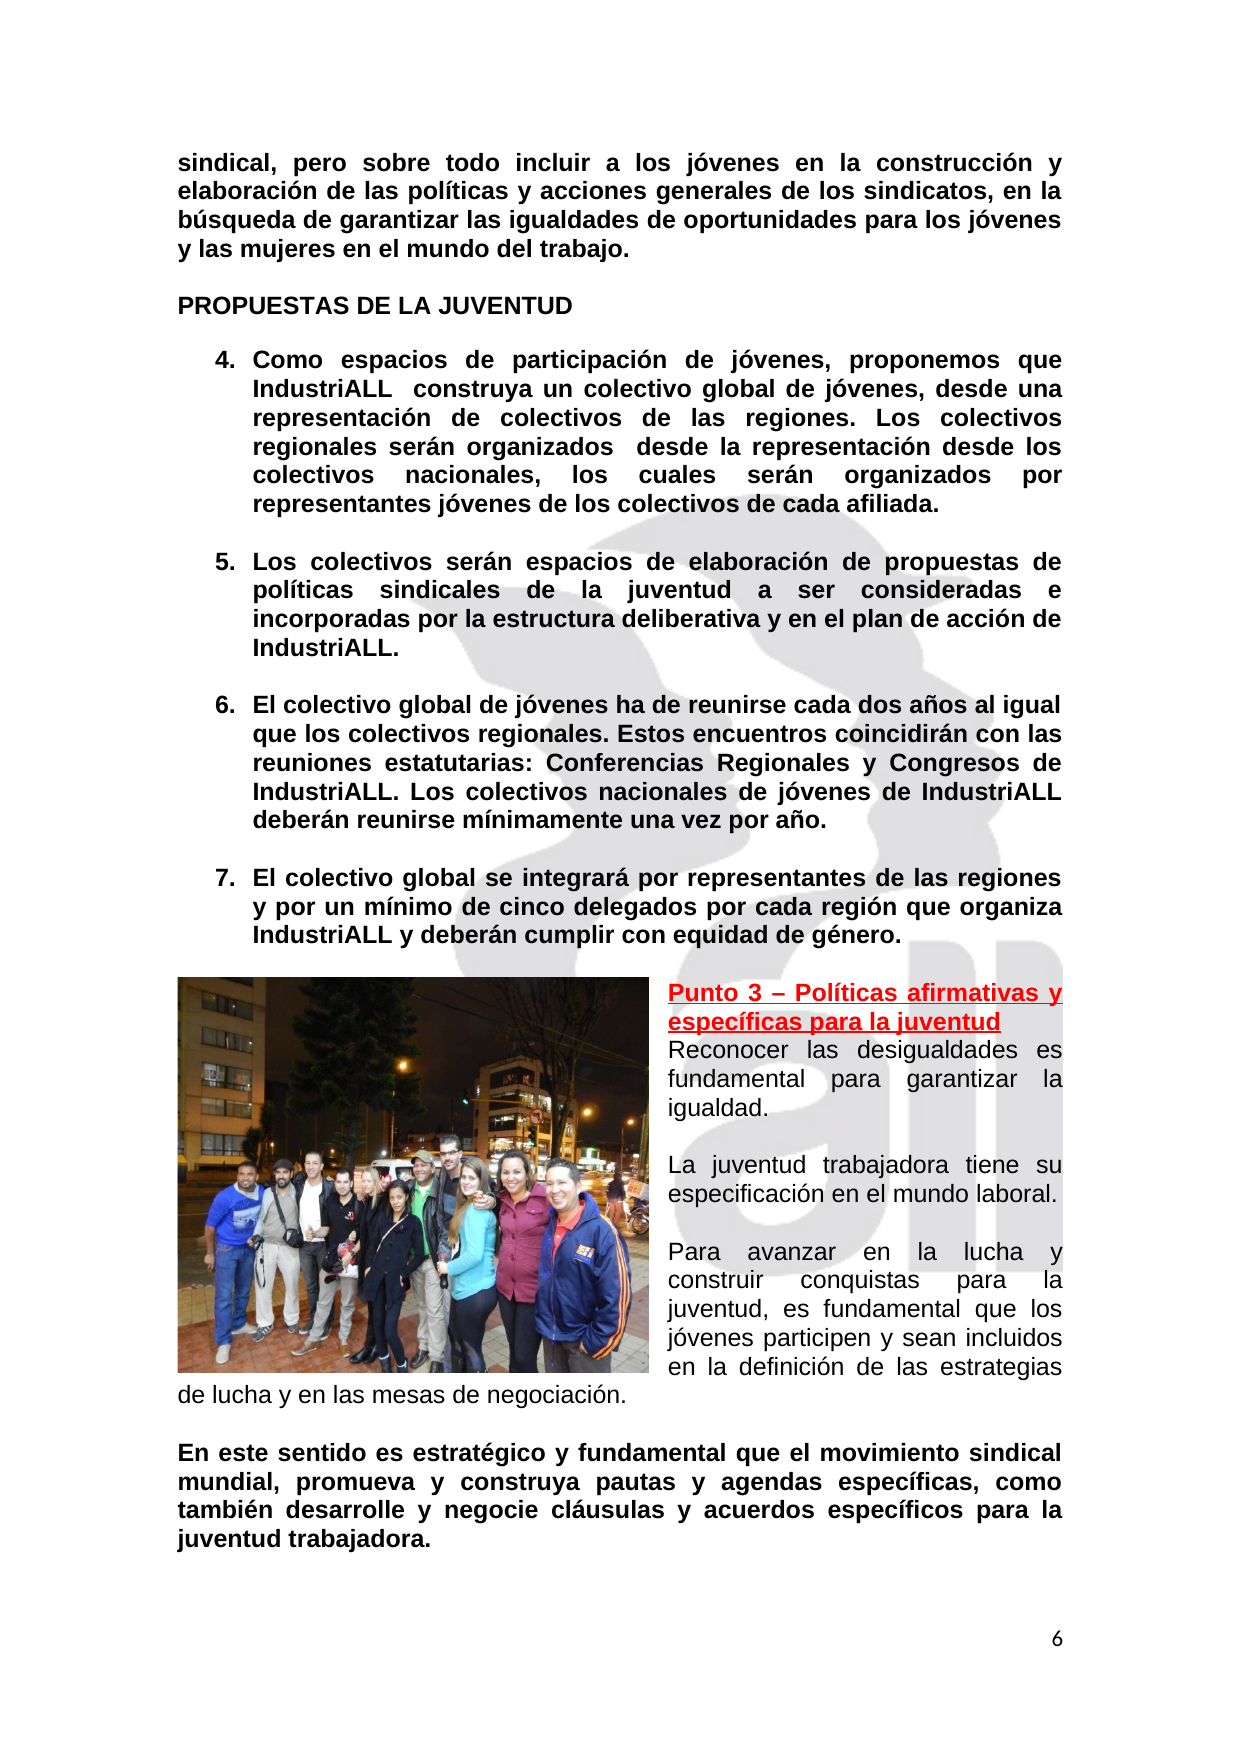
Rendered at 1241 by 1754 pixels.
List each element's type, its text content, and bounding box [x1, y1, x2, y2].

text Para avanzar en la lucha y construir conquistas para la juventud, es fundamental que los jóvenes participen y sean incluidos en la definición de las estrategias de lucha y en las mesas de negociación. [177, 1236, 1063, 1409]
list Los colectivos serán espacios de elaboración de propuestas de políticas sindicales de la juventud a ser consideradas e incorporadas por la estructura deliberativa y en el plan de acción de IndustriALL. [215, 546, 1063, 661]
list Como espacios de participación de jóvenes, proponemos que IndustriALL construya un colectivo global de jóvenes, desde una representación de colectivos de las regiones. Los colectivos regionales serán organizados desde la representación desde los colectivos nacionales, los cuales serán organizados por representantes jóvenes de los colectivos de cada afiliada. [215, 345, 1063, 518]
list El colectivo global de jóvenes ha de reunirse cada dos años al igual que los colectivos regionales. Estos encuentros coincidirán con las reuniones estatutarias: Conferencias Regionales y Congresos de IndustriALL. Los colectivos nacionales de jóvenes de IndustriALL deberán reunirse mínimamente una vez por año. [215, 690, 1063, 834]
text PROPUESTAS DE LA JUVENTUD [177, 291, 1063, 320]
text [177, 148, 1063, 263]
picture [177, 977, 649, 1373]
list El colectivo global se integrará por representantes de las regiones y por un mínimo de cinco delegados por cada región que organiza IndustriALL y deberán cumplir con equidad de género. [215, 863, 1063, 949]
text La juventud trabajadora tiene su especificación en el mundo laboral. [649, 1150, 1063, 1208]
text Punto 3 – Políticas afirmativas y específicas para la juventud [649, 978, 1063, 1035]
text Reconocer las desigualdades es fundamental para garantizar la igualdad. [649, 1035, 1063, 1121]
text En este sentido es estratégico y fundamental que el movimiento sindical mundial, promueva y construya pautas y agendas específicas, como también desarrolle y negocie cláusulas y acuerdos específicos para la juventud trabajadora. [177, 1438, 1063, 1553]
